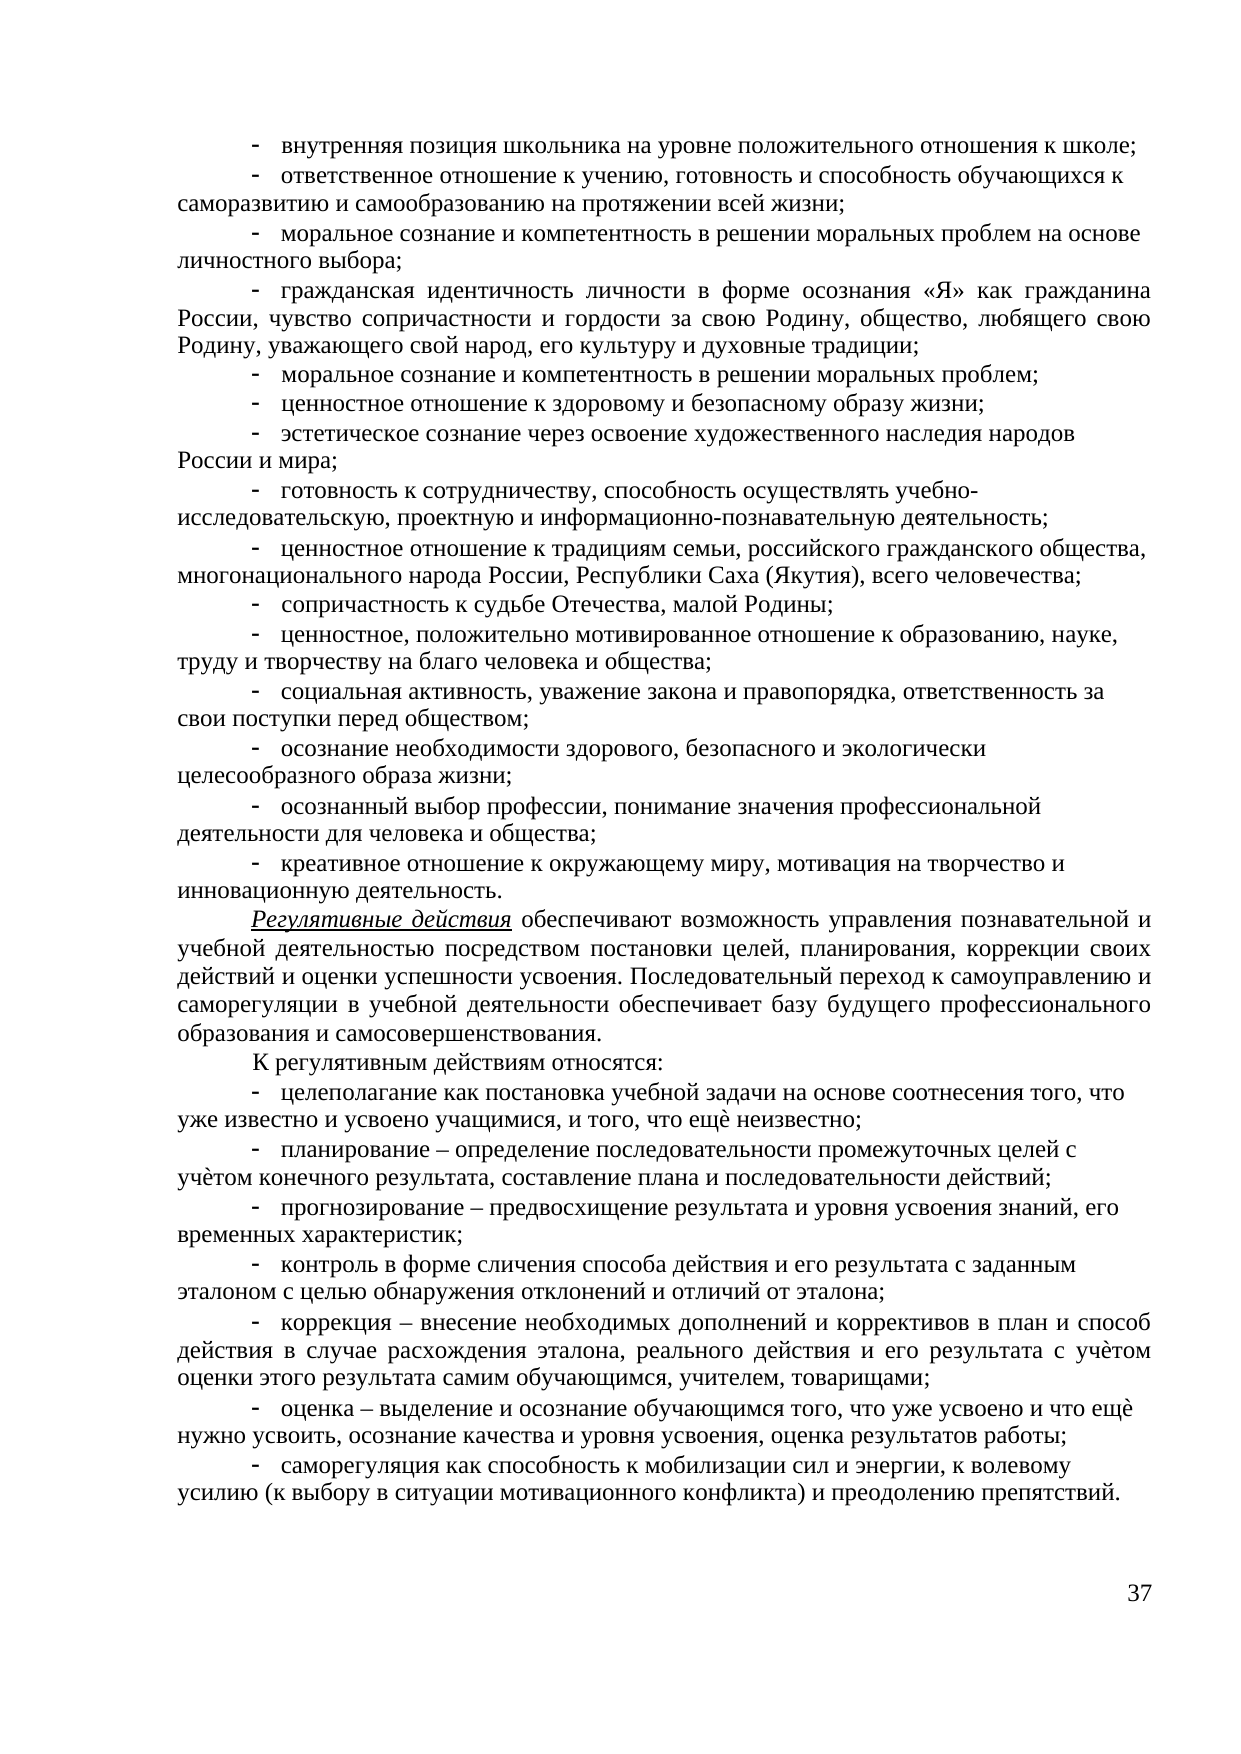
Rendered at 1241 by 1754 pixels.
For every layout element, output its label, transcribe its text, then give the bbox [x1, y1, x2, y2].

list осознанный выбор профессии, понимание значения профессиональной деятельности для человека и общества; [177, 793, 1152, 847]
list ценностное отношение к традициям семьи, российского гражданского общества, многонационального народа России, Республики Саха (Якутия), всего человечества; [177, 534, 1152, 588]
list гражданская идентичность личности в форме осознания «Я» как гражданина России, чувство сопричастности и гордости за свою Родину, общество, любящего свою Родину, уважающего свой народ, его культуру и духовные традиции; [177, 277, 1152, 359]
list саморегуляция как способность к мобилизации сил и энергии, к волевому усилию (к выбору в ситуации мотивационного конфликта) и преодолению препятствий. [177, 1452, 1152, 1506]
list целеполагание как постановка учебной задачи на основе соотнесения того, что уже известно и усвоено учащимися, и того, что ещѐ неизвестно; [177, 1079, 1152, 1133]
list ответственное отношение к учению, готовность и способность обучающихся к саморазвитию и самообразованию на протяжении всей жизни; [177, 162, 1152, 216]
list моральное сознание и компетентность в решении моральных проблем на основе личностного выбора; [177, 220, 1152, 274]
list контроль в форме сличения способа действия и его результата с заданным эталоном с целью обнаружения отклонений и отличий от эталона; [177, 1251, 1152, 1305]
list прогнозирование – предвосхищение результата и уровня усвоения знаний, его временных характеристик; [177, 1194, 1152, 1248]
list креативное отношение к окружающему миру, мотивация на творчество и инновационную деятельность. [177, 850, 1152, 904]
list ценностное отношение к здоровому и безопасному образу жизни; [251, 388, 1152, 417]
list коррекция – внесение необходимых дополнений и коррективов в план и способ действия в случае расхождения эталона, реального действия и его результата с учѐтом оценки этого результата самим обучающимся, учителем, товарищами; [177, 1308, 1152, 1391]
list социальная активность, уважение закона и правопорядка, ответственность за свои поступки перед обществом; [177, 678, 1152, 732]
text 37 [1127, 1578, 1152, 1606]
list готовность к сотрудничеству, способность осуществлять учебно-исследовательскую, проектную и информационно-познавательную деятельность; [177, 477, 1152, 531]
list моральное сознание и компетентность в решении моральных проблем; [251, 359, 1152, 388]
text К регулятивным действиям относятся: [252, 1047, 1152, 1076]
list оценка – выделение и осознание обучающимся того, что уже усвоено и что ещѐ нужно усвоить, осознание качества и уровня усвоения, оценка результатов работы; [177, 1394, 1152, 1448]
list внутренняя позиция школьника на уровне положительного отношения к школе; [251, 130, 1152, 159]
list планирование – определение последовательности промежуточных целей с учѐтом конечного результата, составление плана и последовательности действий; [177, 1136, 1152, 1190]
list сопричастность к судьбе Отечества, малой Родины; [251, 589, 1152, 617]
list эстетическое сознание через освоение художественного наследия народов России и мира; [177, 420, 1152, 474]
list ценностное, положительно мотивированное отношение к образованию, науке, труду и творчеству на благо человека и общества; [177, 620, 1150, 674]
list осознание необходимости здорового, безопасного и экологически целесообразного образа жизни; [177, 735, 1152, 789]
text Регулятивные действия обеспечивают возможность управления познавательной и учебной деятельностью посредством постановки целей, планирования, коррекции своих действий и оценки успешности усвоения. Последовательный переход к самоуправлению и саморегуляции в учебной деятельности обеспечивает базу будущего профессионального образования и самосовершенствования. [177, 905, 1152, 1046]
